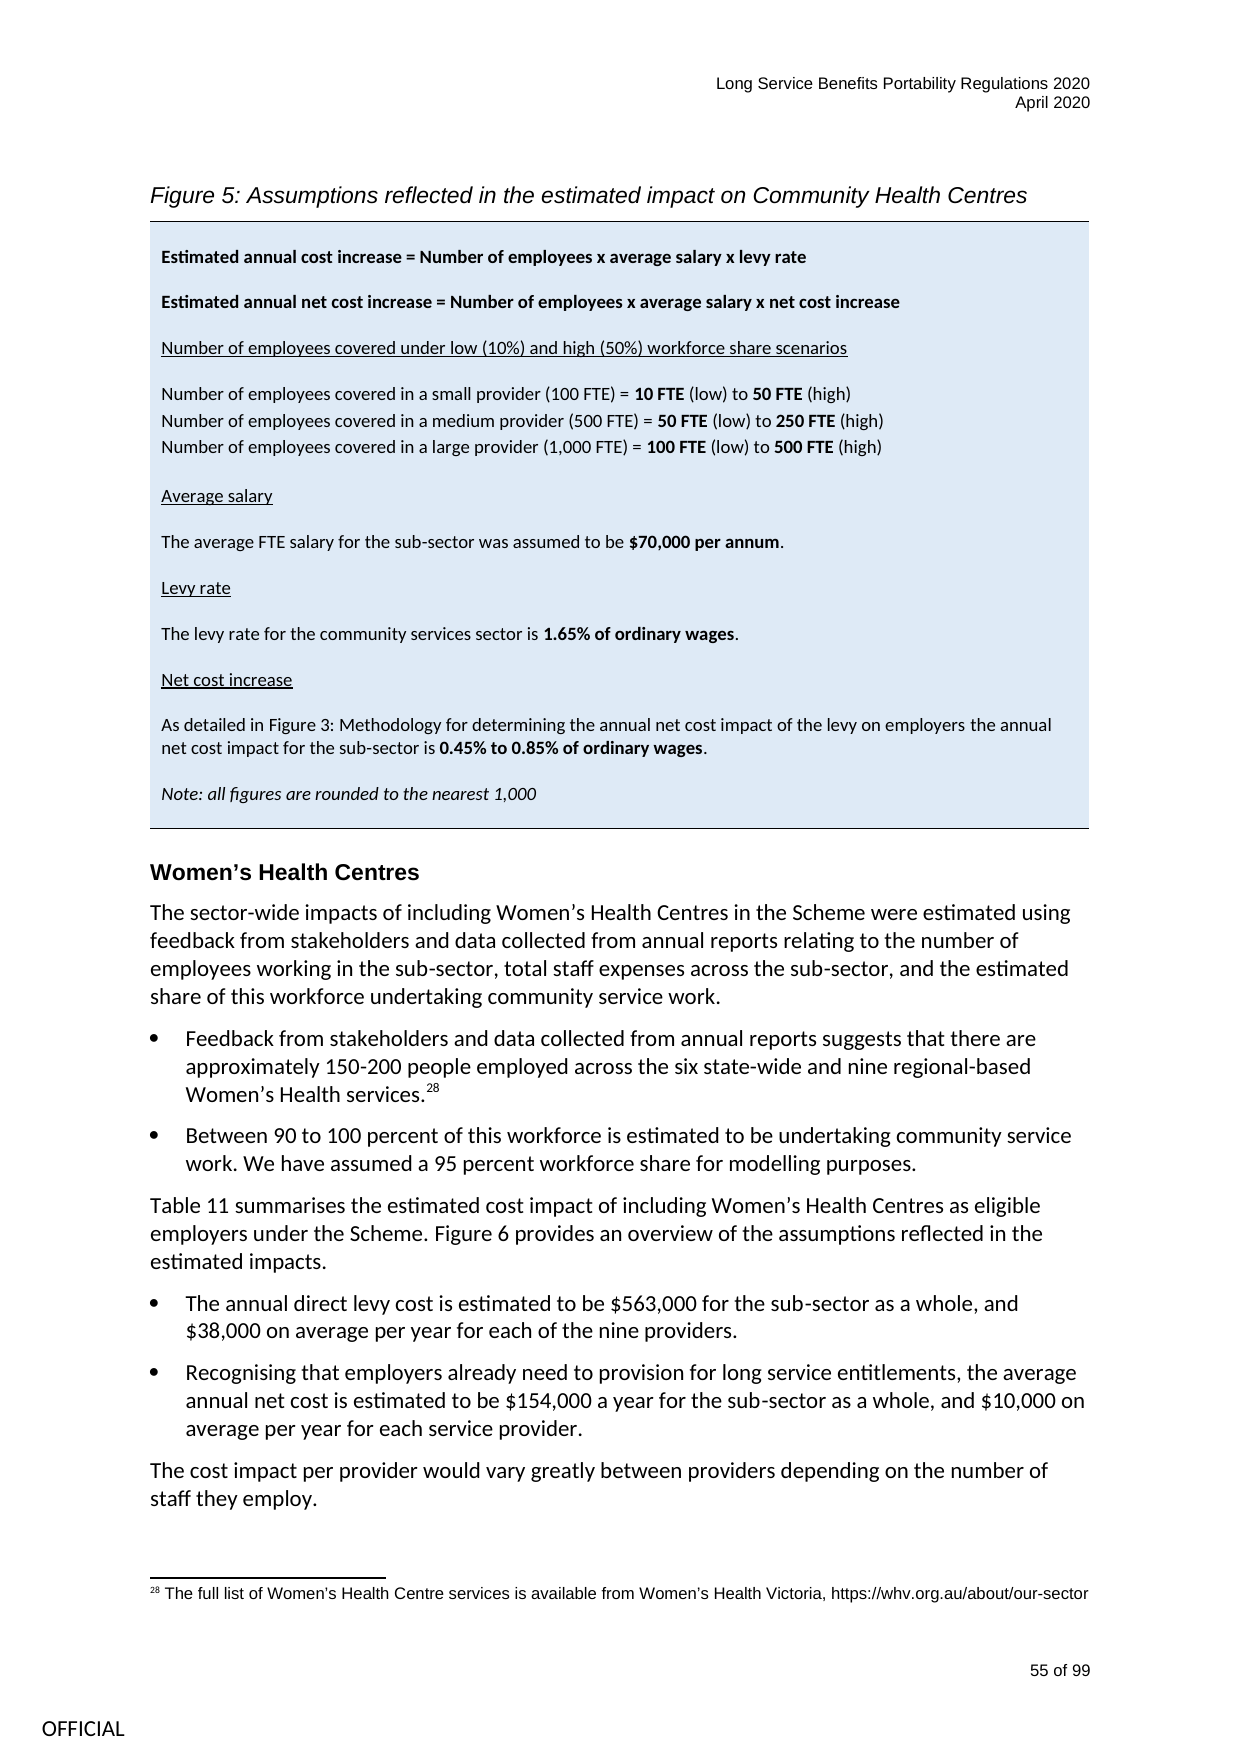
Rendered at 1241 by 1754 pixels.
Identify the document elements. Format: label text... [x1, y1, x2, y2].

table_header Estimated annual cost increase = Number of employees x average salary x levy rate Estimated annual net cost increase = Number of employees x average salary x net cost increase Number of employees covered under low (10%) and high (50%) workforce share scenarios Number of employees covered in a small provider (100 FTE) = 10 FTE (low) to 50 FTE (high) Number of employees covered in a medium provider (500 FTE) = 50 FTE (low) to 250 FTE (high) Number of employees covered in a large provider (1,000 FTE) = 100 FTE (low) to 500 FTE (high) Average salary The average FTE salary for the sub-sector was assumed to be $70,000 per annum. Levy rate The levy rate for the community services sector is 1.65% of ordinary wages. Net cost increase As detailed in Figure 3, the annual net cost impact for the sub-sector is 0.45% to 0.85% of ordinary wages. Note: all figures are rounded to the nearest 1,000 [150, 222, 1089, 828]
list Feedback from stakeholders and data collected from annual reports suggests that there are approximately 150-200 people employed across the six state-wide and nine regional-based Women’s Health services. [150, 1024, 1090, 1108]
text The cost impact per provider would vary greatly between providers depending on the number of staff they employ. [150, 1456, 1090, 1512]
text Table 11 summarises the estimated cost impact of including Women’s Health Centres as eligible employers under the Scheme. Figure 6 provides an overview of the assumptions reflected in the estimated impacts. [150, 1191, 1090, 1275]
list Recognising that employers already need to provision for long service entitlements, the average annual net cost is estimated to be $154,000 a year for the sub-sector as a whole, and $10,000 on average per year for each service provider. [150, 1358, 1090, 1442]
list Between 90 to 100 percent of this workforce is estimated to be undertaking community service work. We have assumed a 95 percent workforce share for modelling purposes. [150, 1121, 1090, 1177]
text The sector-wide impacts of including Women’s Health Centres in the Scheme were estimated using feedback from stakeholders and data collected from annual reports relating to the number of employees working in the sub-sector, total staff expenses across the sub-sector, and the estimated share of this workforce undertaking community service work. [150, 898, 1090, 1010]
text Figure 5: Assumptions reflected in the estimated impact on Community Health Centres [150, 182, 1090, 208]
subtitle Women’s Health Centres [150, 859, 1090, 886]
list The annual direct levy cost is estimated to be $563,000 for the sub-sector as a whole, and $38,000 on average per year for each of the nine providers. [150, 1289, 1090, 1345]
